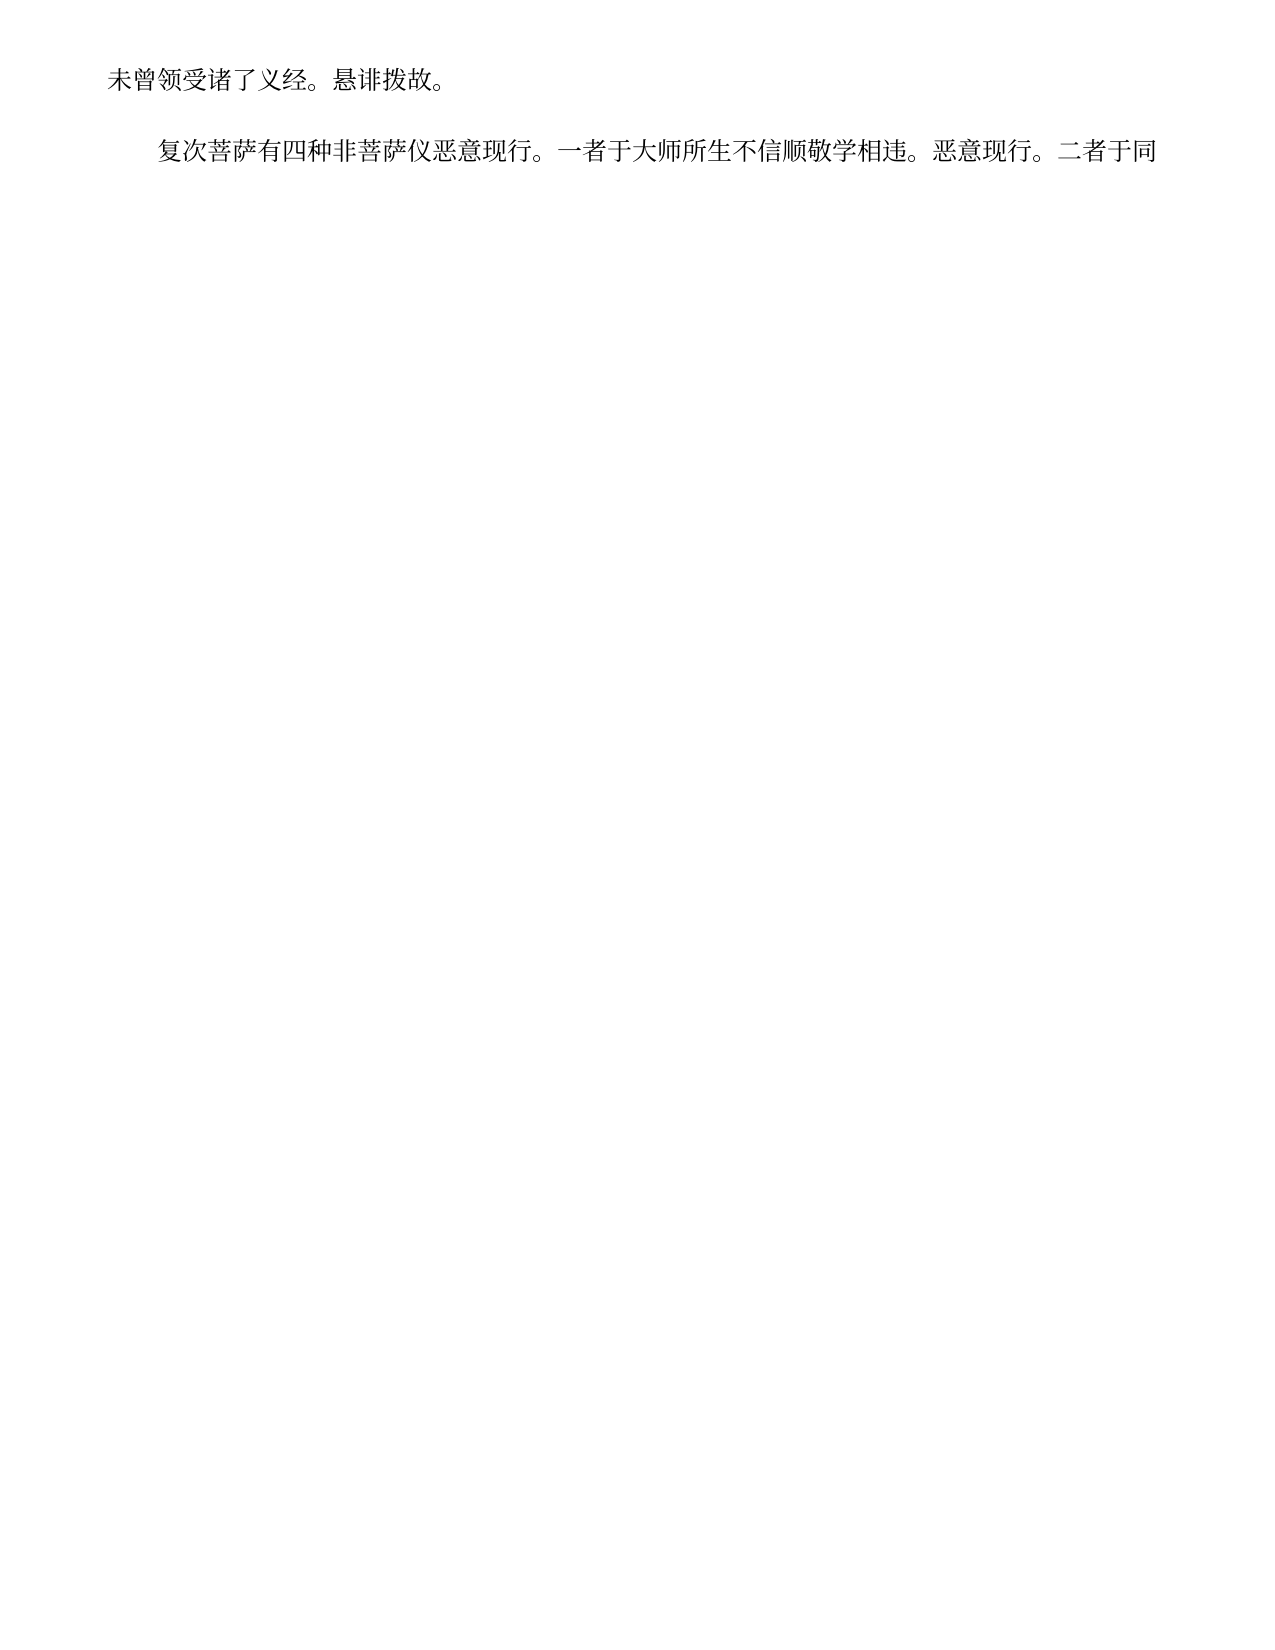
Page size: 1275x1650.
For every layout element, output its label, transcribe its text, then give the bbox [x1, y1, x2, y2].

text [107, 60, 1159, 96]
text 复次菩萨有四种非菩萨仪恶意现行。一者于大师所生不信顺敬学相违。恶意现行。二者于同 [157, 131, 1208, 167]
